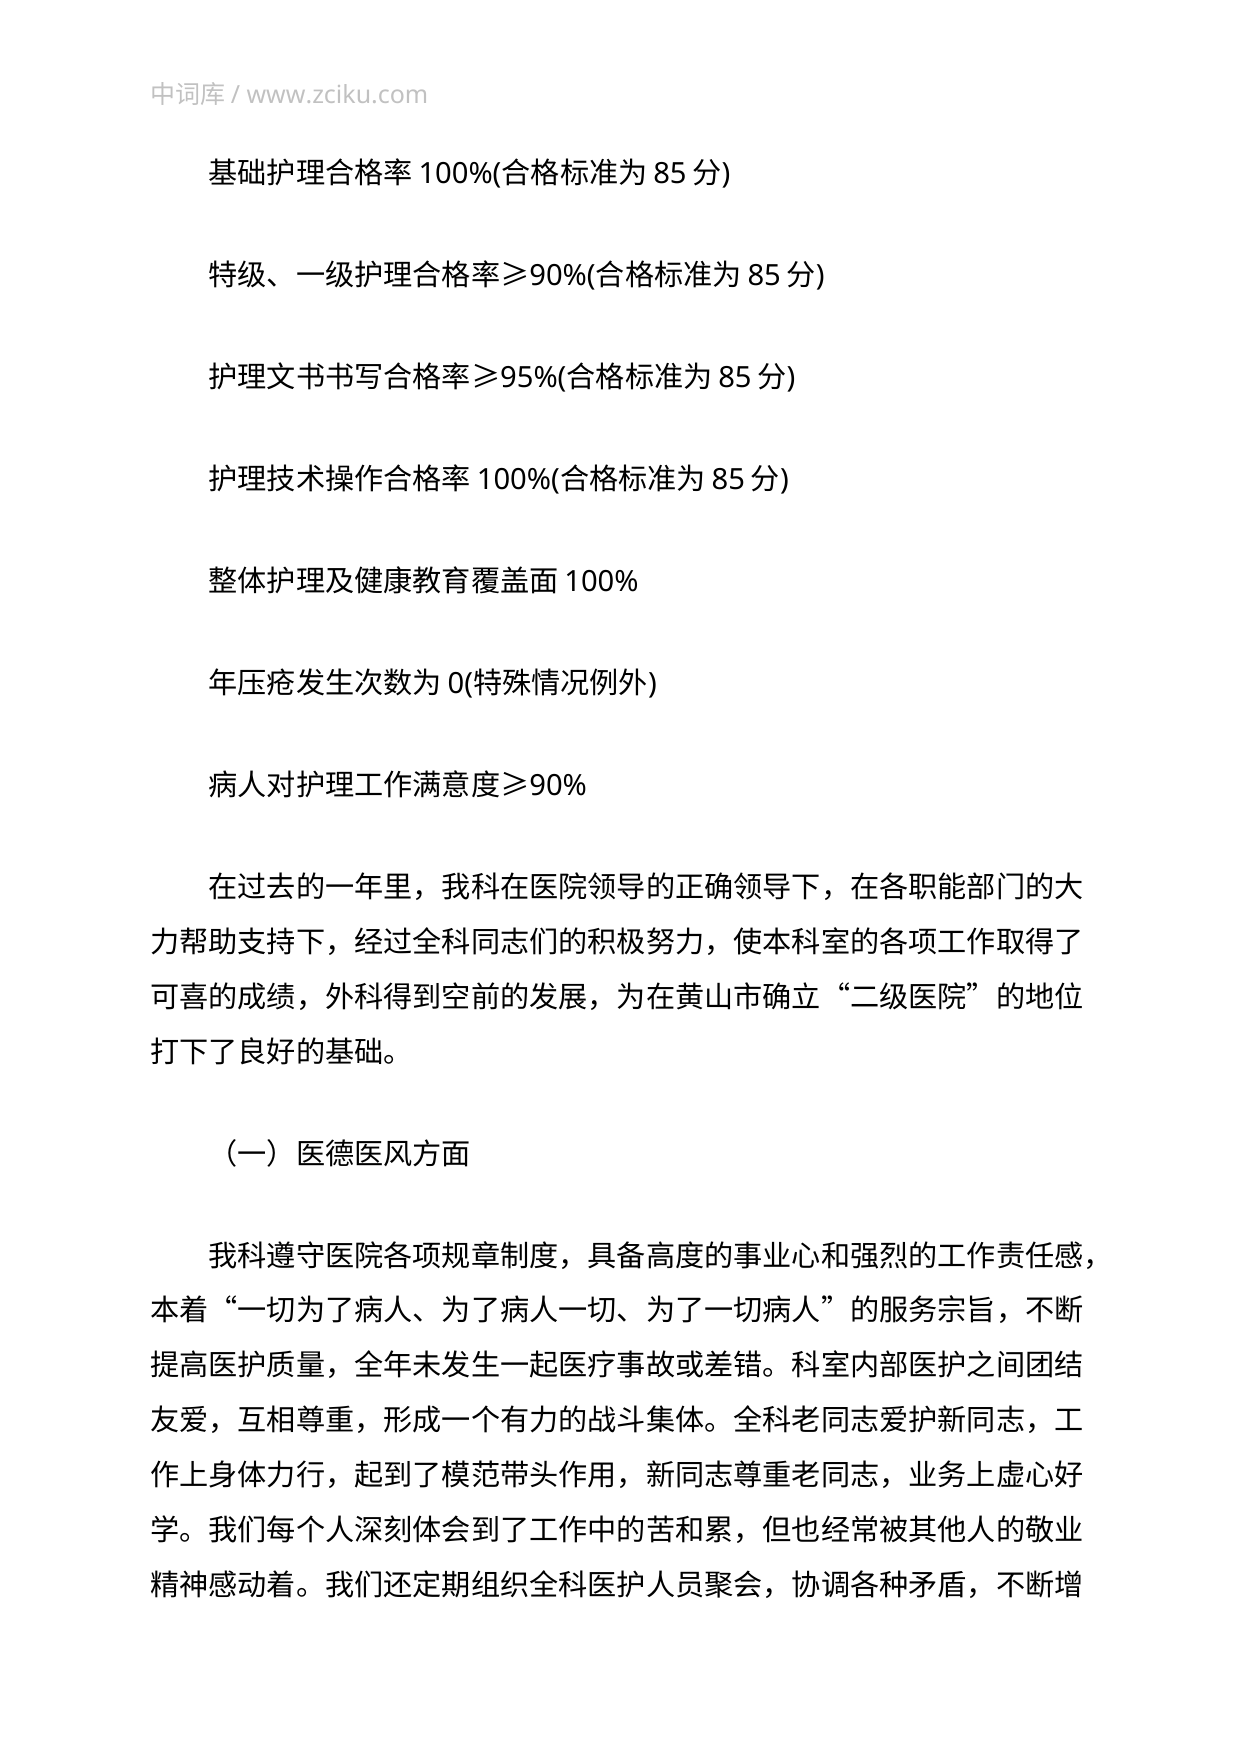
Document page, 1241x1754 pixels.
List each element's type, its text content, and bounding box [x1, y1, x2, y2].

text 在过去的一年里，我科在医院领导的正确领导下，在各职能部门的大力帮助支持下，经过全科同志们的积极努力，使本科室的各项工作取得了可喜的成绩，外科得到空前的发展，为在黄山市确立“二级医院”的地位打下了良好的基础。 [150, 864, 1090, 1071]
text 病人对护理工作满意度≥90% [150, 762, 1090, 804]
text （一）医德医风方面 [150, 1130, 1090, 1173]
text 护理文书书写合格率≥95%(合格标准为85分) [150, 354, 1090, 396]
text 年压疮发生次数为0(特殊情况例外) [150, 660, 1090, 702]
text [150, 1232, 1090, 1604]
text 基础护理合格率100%(合格标准为85分) [150, 150, 1090, 192]
text 特级、一级护理合格率≥90%(合格标准为85分) [150, 252, 1090, 294]
text 整体护理及健康教育覆盖面100% [150, 558, 1090, 600]
text 护理技术操作合格率100%(合格标准为85分) [150, 456, 1090, 498]
